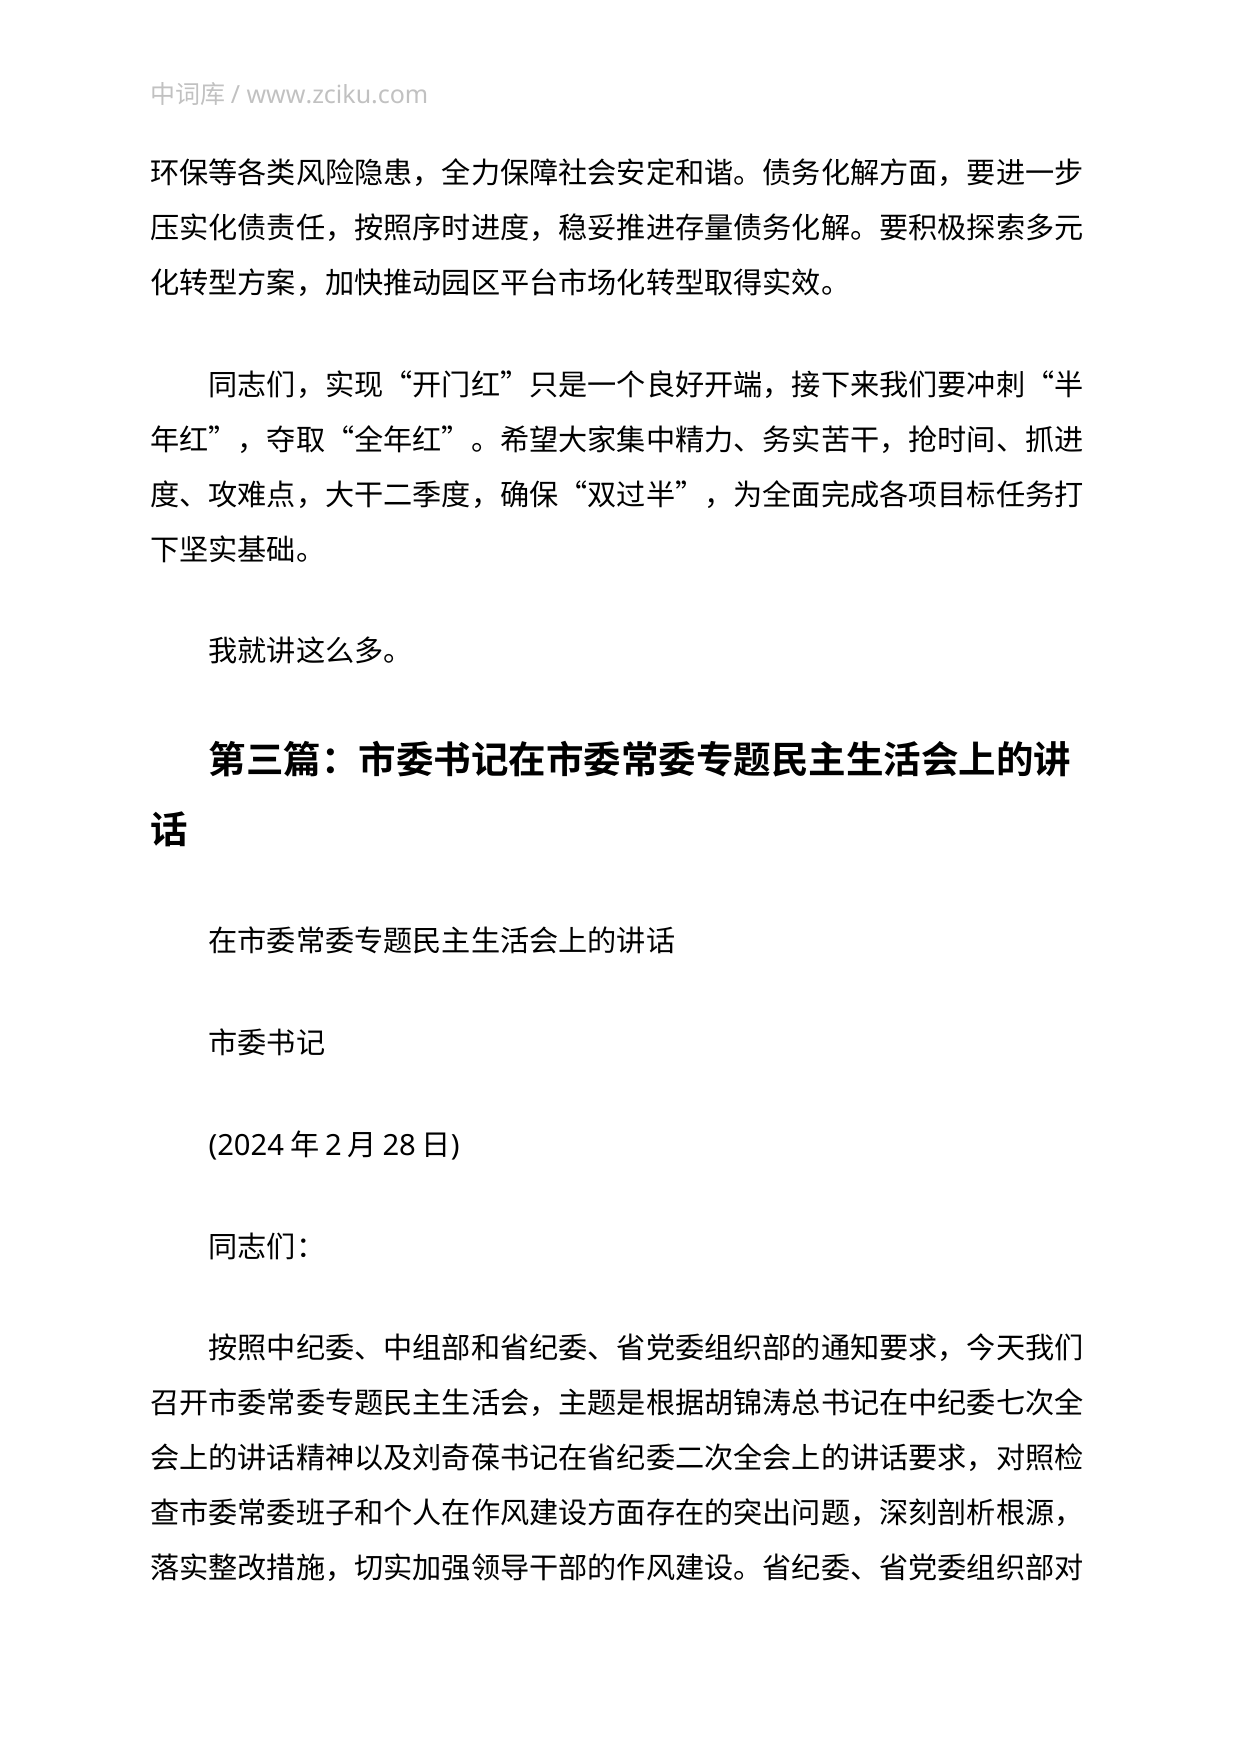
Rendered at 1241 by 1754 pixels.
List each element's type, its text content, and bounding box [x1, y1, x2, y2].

text 同志们，实现“开门红”只是一个良好开端，接下来我们要冲刺“半年红”，夺取“全年红”。希望大家集中精力、务实苦干，抢时间、抓进度、攻难点，大干二季度，确保“双过半”，为全面完成各项目标任务打下坚实基础。 [150, 362, 1090, 568]
text 第三篇：市委书记在市委常委专题民主生活会上的讲话 [150, 730, 1090, 854]
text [150, 1325, 1090, 1587]
text 在市委常委专题民主生活会上的讲话 [150, 918, 1090, 960]
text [150, 150, 1090, 302]
text 市委书记 [150, 1019, 1090, 1062]
text 我就讲这么多。 [150, 628, 1090, 670]
text (2024年2月28日) [150, 1121, 1090, 1164]
text 同志们： [150, 1223, 1090, 1266]
